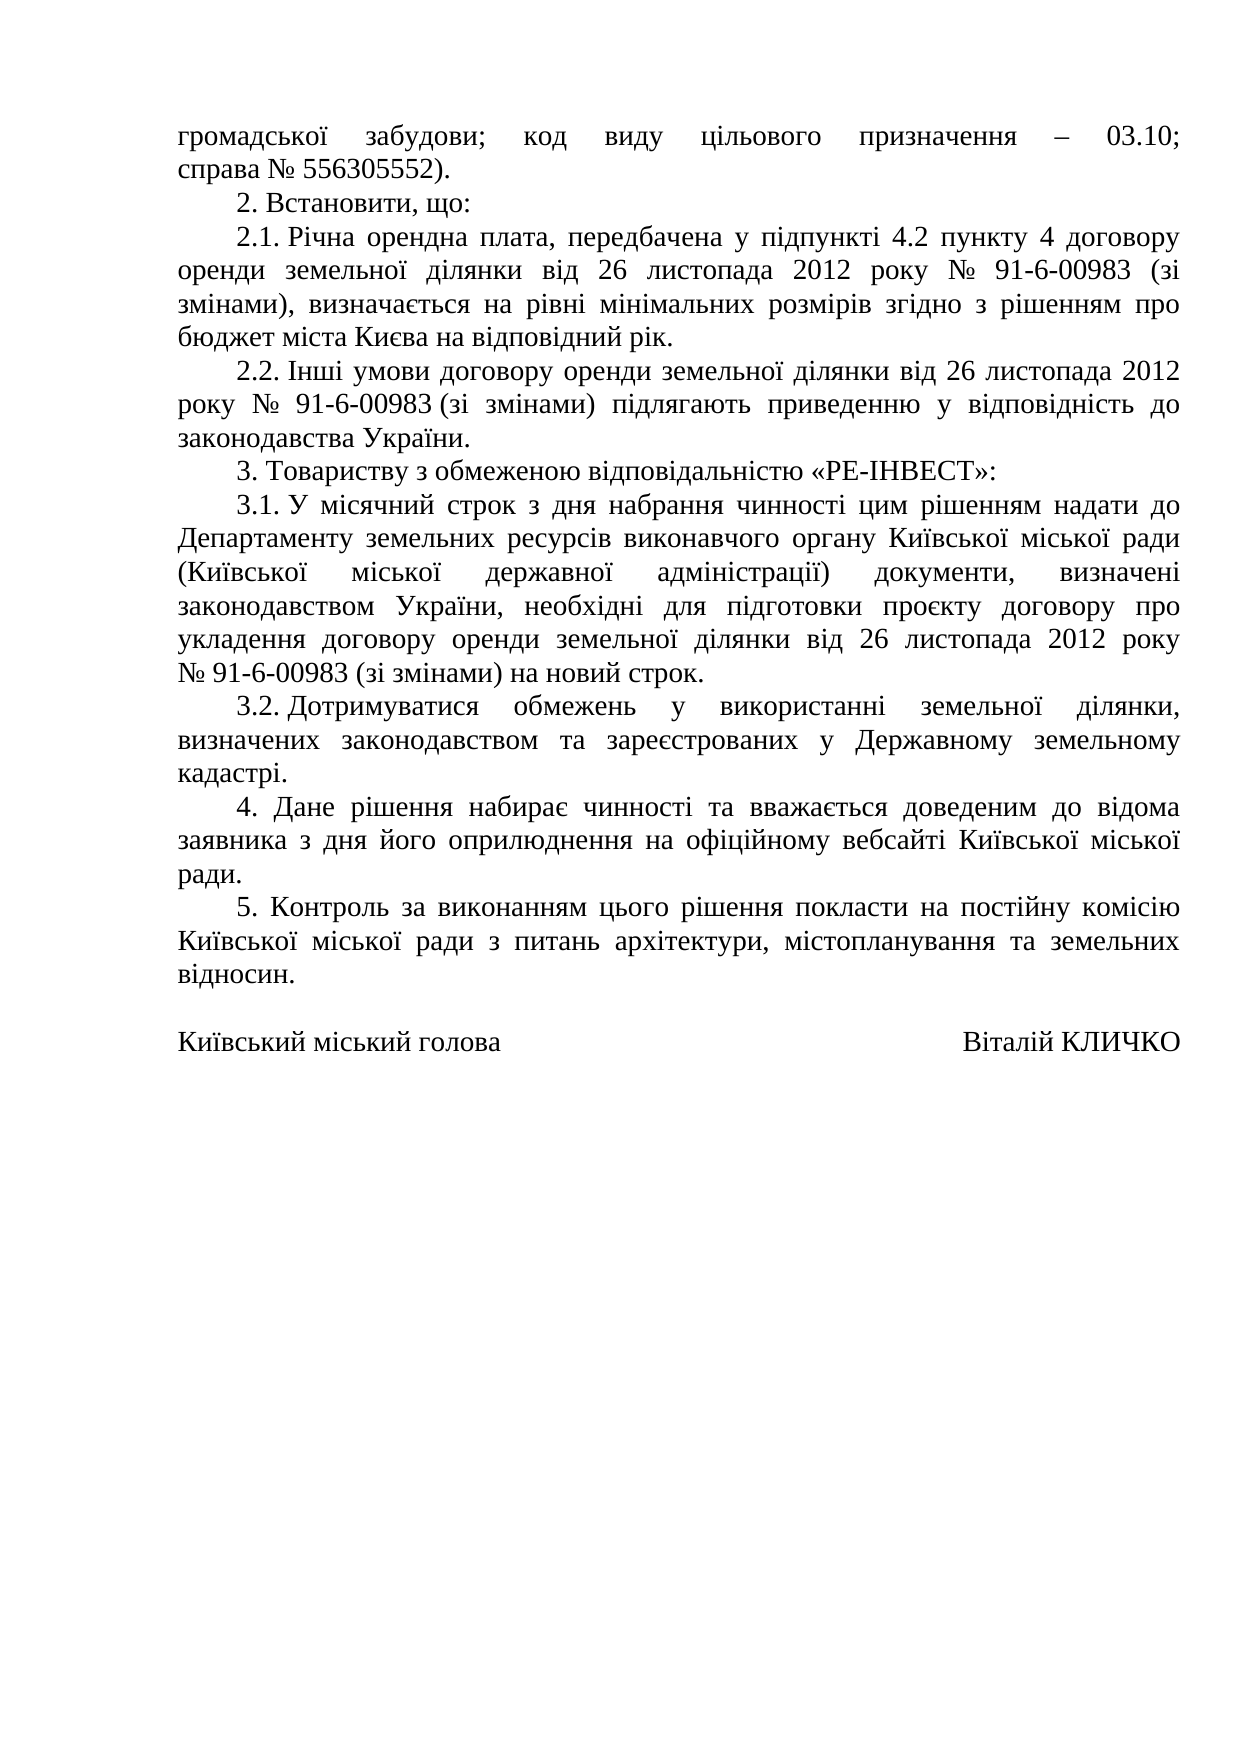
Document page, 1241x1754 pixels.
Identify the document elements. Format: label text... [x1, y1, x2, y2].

list Дотримуватися обмежень у використанні земельної ділянки, визначених законодавством та зареєстрованих у Державному земельному кадастрі. [177, 688, 1181, 789]
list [177, 118, 1181, 185]
text 5. Контроль за виконанням цього рішення покласти на постійну комісію Київської міської ради з питань архітектури, містопланування та земельних відносин. [177, 889, 1181, 990]
list У місячний строк з дня набрання чинності цим рішенням надати до Департаменту земельних ресурсів виконавчого органу Київської міської ради (Київської міської державної адміністрації) документи, визначені законодавством України, необхідні для підготовки проєкту договору про укладення договору оренди земельної ділянки від 26 листопада 2012 року № 91-6-00983 (зі змінами) на новий строк. [177, 487, 1181, 688]
table_header Київський міський голова [177, 1024, 679, 1057]
list Річна орендна плата, передбачена у підпункті 4.2 пункту 4 договору оренди земельної ділянки від 26 листопада 2012 року № 91-6-00983 (зі змінами), визначається на рівні мінімальних розмірів згідно з рішенням про бюджет міста Києва на відповідний рік. [177, 219, 1181, 353]
list Товариству з обмеженою відповідальністю «РЕ-ІНВЕСТ»: [177, 453, 1181, 487]
list Встановити, що: [177, 185, 1181, 219]
table_header Віталій КЛИЧКО [679, 1024, 1180, 1057]
list Інші умови договору оренди земельної ділянки від 26 листопада 2012 року № 91-6-00983 (зі змінами) підлягають приведенню у відповідність до законодавства України. [177, 353, 1181, 453]
text 4. Дане рішення набирає чинності та вважається доведеним до відома заявника з дня його оприлюднення на офіційному вебсайті Київської міської ради. [177, 789, 1181, 889]
